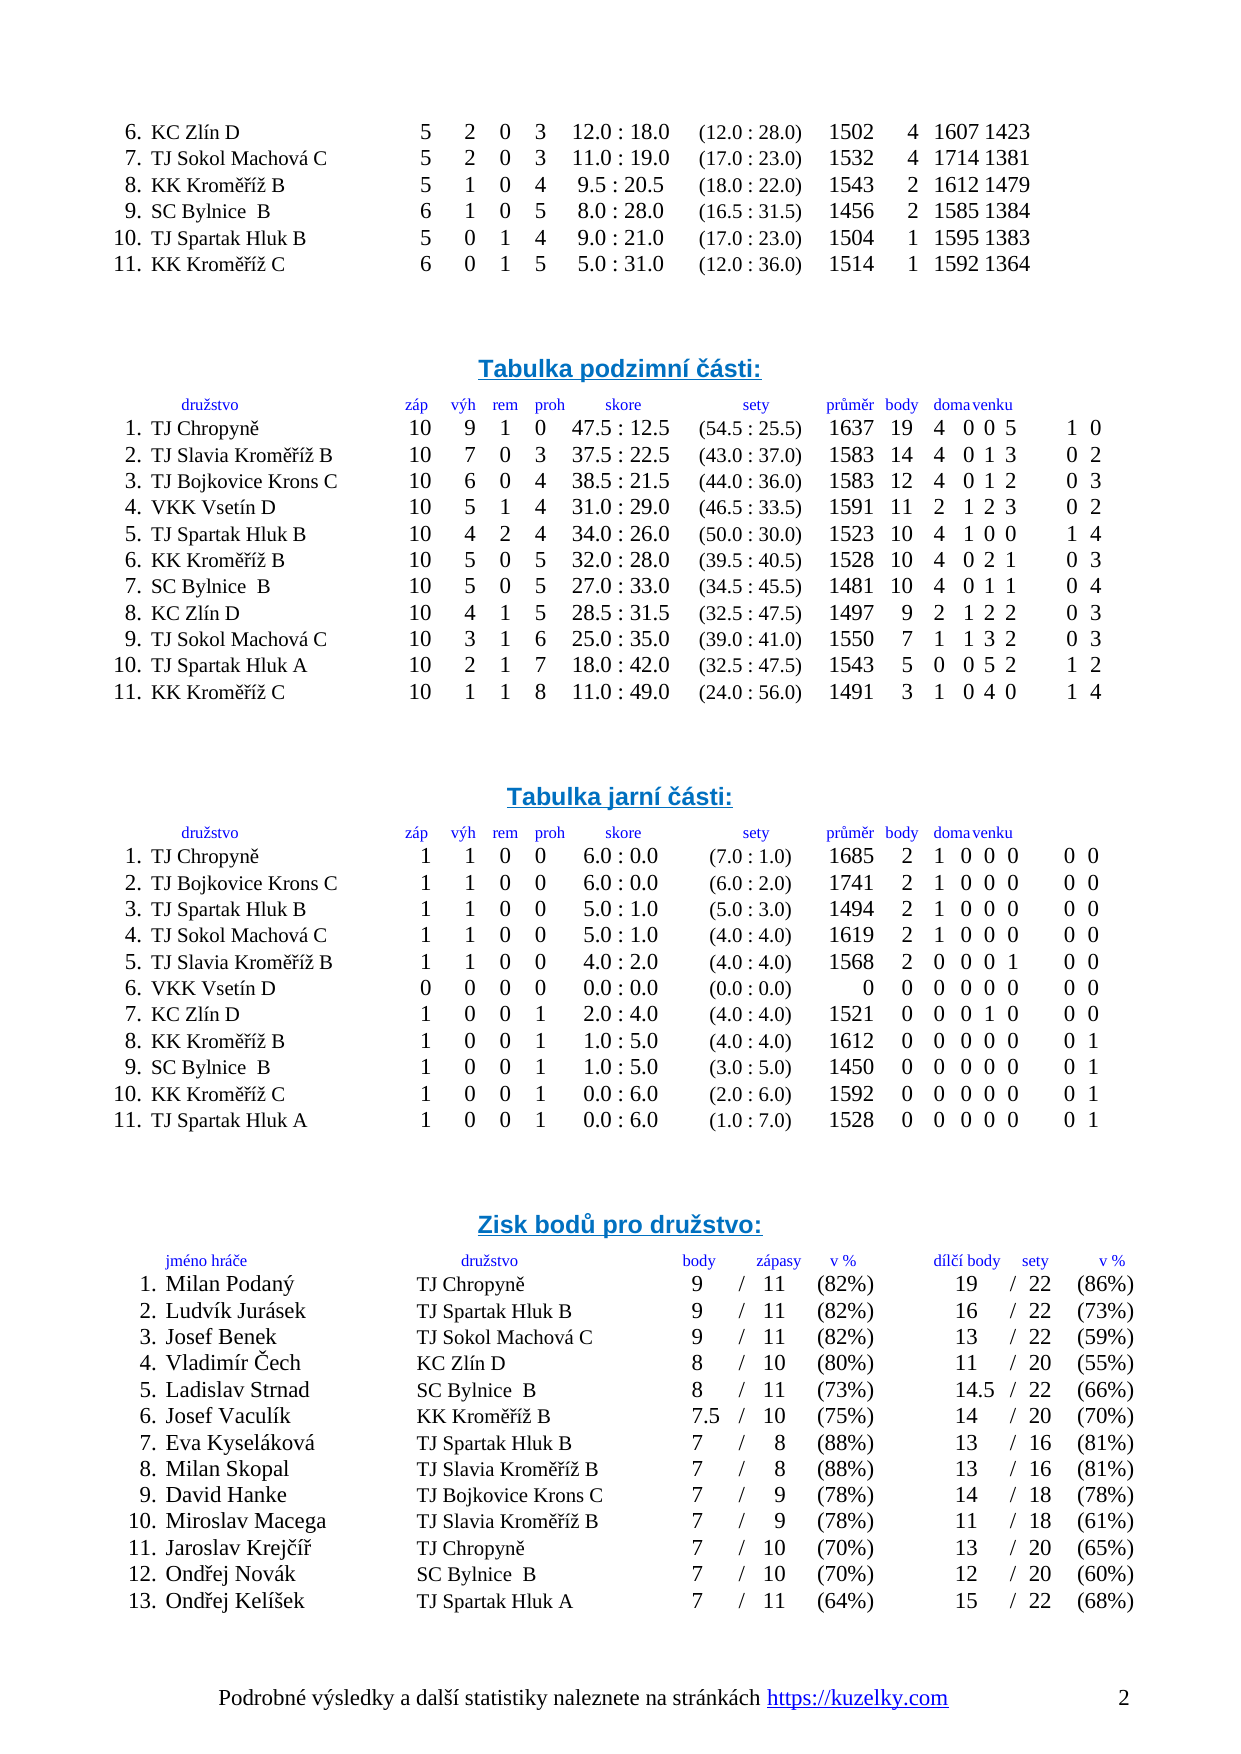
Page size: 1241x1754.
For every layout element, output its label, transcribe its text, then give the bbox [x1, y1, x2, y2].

text 1. TJ Chropyně 10 9 1 0 47.5 : 12.5 (54.5 : 25.5) 1637 19 4 0 0 5 1 0 [106, 414, 1134, 441]
text 6. KK Kroměříž B 10 5 0 5 32.0 : 28.0 (39.5 : 40.5) 1528 10 4 0 2 1 0 3 [106, 546, 1134, 572]
text 5. Ladislav Strnad SC Bylnice B 8 / 11 (73%) 14.5 / 22 (66%) [106, 1376, 1134, 1402]
text 2. TJ Slavia Kroměříž B 10 7 0 3 37.5 : 22.5 (43.0 : 37.0) 1583 14 4 0 1 3 0 2 [106, 441, 1134, 467]
text 8. KK Kroměříž B 1 0 0 1 1.0 : 5.0 (4.0 : 4.0) 1612 0 0 0 0 0 0 1 [106, 1027, 1134, 1053]
text 2. TJ Bojkovice Krons C 1 1 0 0 6.0 : 0.0 (6.0 : 2.0) 1741 2 1 0 0 0 0 0 [106, 869, 1134, 895]
text Zisk bodů pro družstvo: [94, 1210, 1145, 1239]
text 7. TJ Sokol Machová C 5 2 0 3 11.0 : 19.0 (17.0 : 23.0) 1532 4 1714 1381 [106, 144, 1134, 171]
text 4. VKK Vsetín D 10 5 1 4 31.0 : 29.0 (46.5 : 33.5) 1591 11 2 1 2 3 0 2 [106, 493, 1134, 520]
text 12. Ondřej Novák SC Bylnice B 7 / 10 (70%) 12 / 20 (60%) [106, 1560, 1134, 1587]
text 8. KC Zlín D 10 4 1 5 28.5 : 31.5 (32.5 : 47.5) 1497 9 2 1 2 2 0 3 [106, 599, 1134, 625]
text 5. TJ Slavia Kroměříž B 1 1 0 0 4.0 : 2.0 (4.0 : 4.0) 1568 2 0 0 0 1 0 0 [106, 948, 1134, 974]
text 10. KK Kroměříž C 1 0 0 1 0.0 : 6.0 (2.0 : 6.0) 1592 0 0 0 0 0 0 1 [106, 1079, 1134, 1106]
text 9. TJ Sokol Machová C 10 3 1 6 25.0 : 35.0 (39.0 : 41.0) 1550 7 1 1 3 2 0 3 [106, 625, 1134, 652]
text 11. KK Kroměříž C 6 0 1 5 5.0 : 31.0 (12.0 : 36.0) 1514 1 1592 1364 [106, 250, 1134, 276]
text 10. TJ Spartak Hluk B 5 0 1 4 9.0 : 21.0 (17.0 : 23.0) 1504 1 1595 1383 [106, 223, 1134, 250]
text 7. KC Zlín D 1 0 0 1 2.0 : 4.0 (4.0 : 4.0) 1521 0 0 0 1 0 0 0 [106, 1001, 1134, 1027]
text 9. David Hanke TJ Bojkovice Krons C 7 / 9 (78%) 14 / 18 (78%) [106, 1481, 1134, 1508]
text 5. TJ Spartak Hluk B 10 4 2 4 34.0 : 26.0 (50.0 : 30.0) 1523 10 4 1 0 0 1 4 [106, 520, 1134, 546]
text 10. TJ Spartak Hluk A 10 2 1 7 18.0 : 42.0 (32.5 : 47.5) 1543 5 0 0 5 2 1 2 [106, 652, 1134, 678]
text družstvo záp výh rem proh skore sety průměr body doma venku [106, 395, 1134, 414]
text 7. SC Bylnice B 10 5 0 5 27.0 : 33.0 (34.5 : 45.5) 1481 10 4 0 1 1 0 4 [106, 572, 1134, 599]
text 7. Eva Kyseláková TJ Spartak Hluk B 7 / 8 (88%) 13 / 16 (81%) [106, 1428, 1134, 1455]
text 13. Ondřej Kelíšek TJ Spartak Hluk A 7 / 11 (64%) 15 / 22 (68%) [106, 1587, 1134, 1613]
text 3. Josef Benek TJ Sokol Machová C 9 / 11 (82%) 13 / 22 (59%) [106, 1323, 1134, 1349]
text 3. TJ Bojkovice Krons C 10 6 0 4 38.5 : 21.5 (44.0 : 36.0) 1583 12 4 0 1 2 0 3 [106, 467, 1134, 493]
text 4. Vladimír Čech KC Zlín D 8 / 10 (80%) 11 / 20 (55%) [106, 1349, 1134, 1376]
text 4. TJ Sokol Machová C 1 1 0 0 5.0 : 1.0 (4.0 : 4.0) 1619 2 1 0 0 0 0 0 [106, 921, 1134, 948]
text Tabulka jarní části: [94, 782, 1145, 811]
text 11. TJ Spartak Hluk A 1 0 0 1 0.0 : 6.0 (1.0 : 7.0) 1528 0 0 0 0 0 0 1 [106, 1106, 1134, 1132]
text 6. Josef Vaculík KK Kroměříž B 7.5 / 10 (75%) 14 / 20 (70%) [106, 1402, 1134, 1428]
text 9. SC Bylnice B 6 1 0 5 8.0 : 28.0 (16.5 : 31.5) 1456 2 1585 1384 [106, 197, 1134, 223]
text 3. TJ Spartak Hluk B 1 1 0 0 5.0 : 1.0 (5.0 : 3.0) 1494 2 1 0 0 0 0 0 [106, 895, 1134, 921]
text 11. KK Kroměříž C 10 1 1 8 11.0 : 49.0 (24.0 : 56.0) 1491 3 1 0 4 0 1 4 [106, 678, 1134, 704]
text 1. TJ Chropyně 1 1 0 0 6.0 : 0.0 (7.0 : 1.0) 1685 2 1 0 0 0 0 0 [106, 842, 1134, 869]
text 1. Milan Podaný TJ Chropyně 9 / 11 (82%) 19 / 22 (86%) [106, 1270, 1134, 1297]
text 10. Miroslav Macega TJ Slavia Kroměříž B 7 / 9 (78%) 11 / 18 (61%) [106, 1508, 1134, 1534]
text 11. Jaroslav Krejčíř TJ Chropyně 7 / 10 (70%) 13 / 20 (65%) [106, 1534, 1134, 1560]
text 8. Milan Skopal TJ Slavia Kroměříž B 7 / 8 (88%) 13 / 16 (81%) [106, 1455, 1134, 1481]
text 2. Ludvík Jurásek TJ Spartak Hluk B 9 / 11 (82%) 16 / 22 (73%) [106, 1297, 1134, 1323]
text 6. VKK Vsetín D 0 0 0 0 0.0 : 0.0 (0.0 : 0.0) 0 0 0 0 0 0 0 0 [106, 974, 1134, 1001]
text Tabulka podzimní části: [94, 354, 1145, 383]
text 8. KK Kroměříž B 5 1 0 4 9.5 : 20.5 (18.0 : 22.0) 1543 2 1612 1479 [106, 171, 1134, 197]
text 6. KC Zlín D 5 2 0 3 12.0 : 18.0 (12.0 : 28.0) 1502 4 1607 1423 [106, 118, 1134, 144]
text 9. SC Bylnice B 1 0 0 1 1.0 : 5.0 (3.0 : 5.0) 1450 0 0 0 0 0 0 1 [106, 1053, 1134, 1079]
text družstvo záp výh rem proh skore sety průměr body doma venku [106, 823, 1134, 842]
text jméno hráče družstvo body zápasy v % dílčí body sety v % [106, 1251, 1134, 1270]
